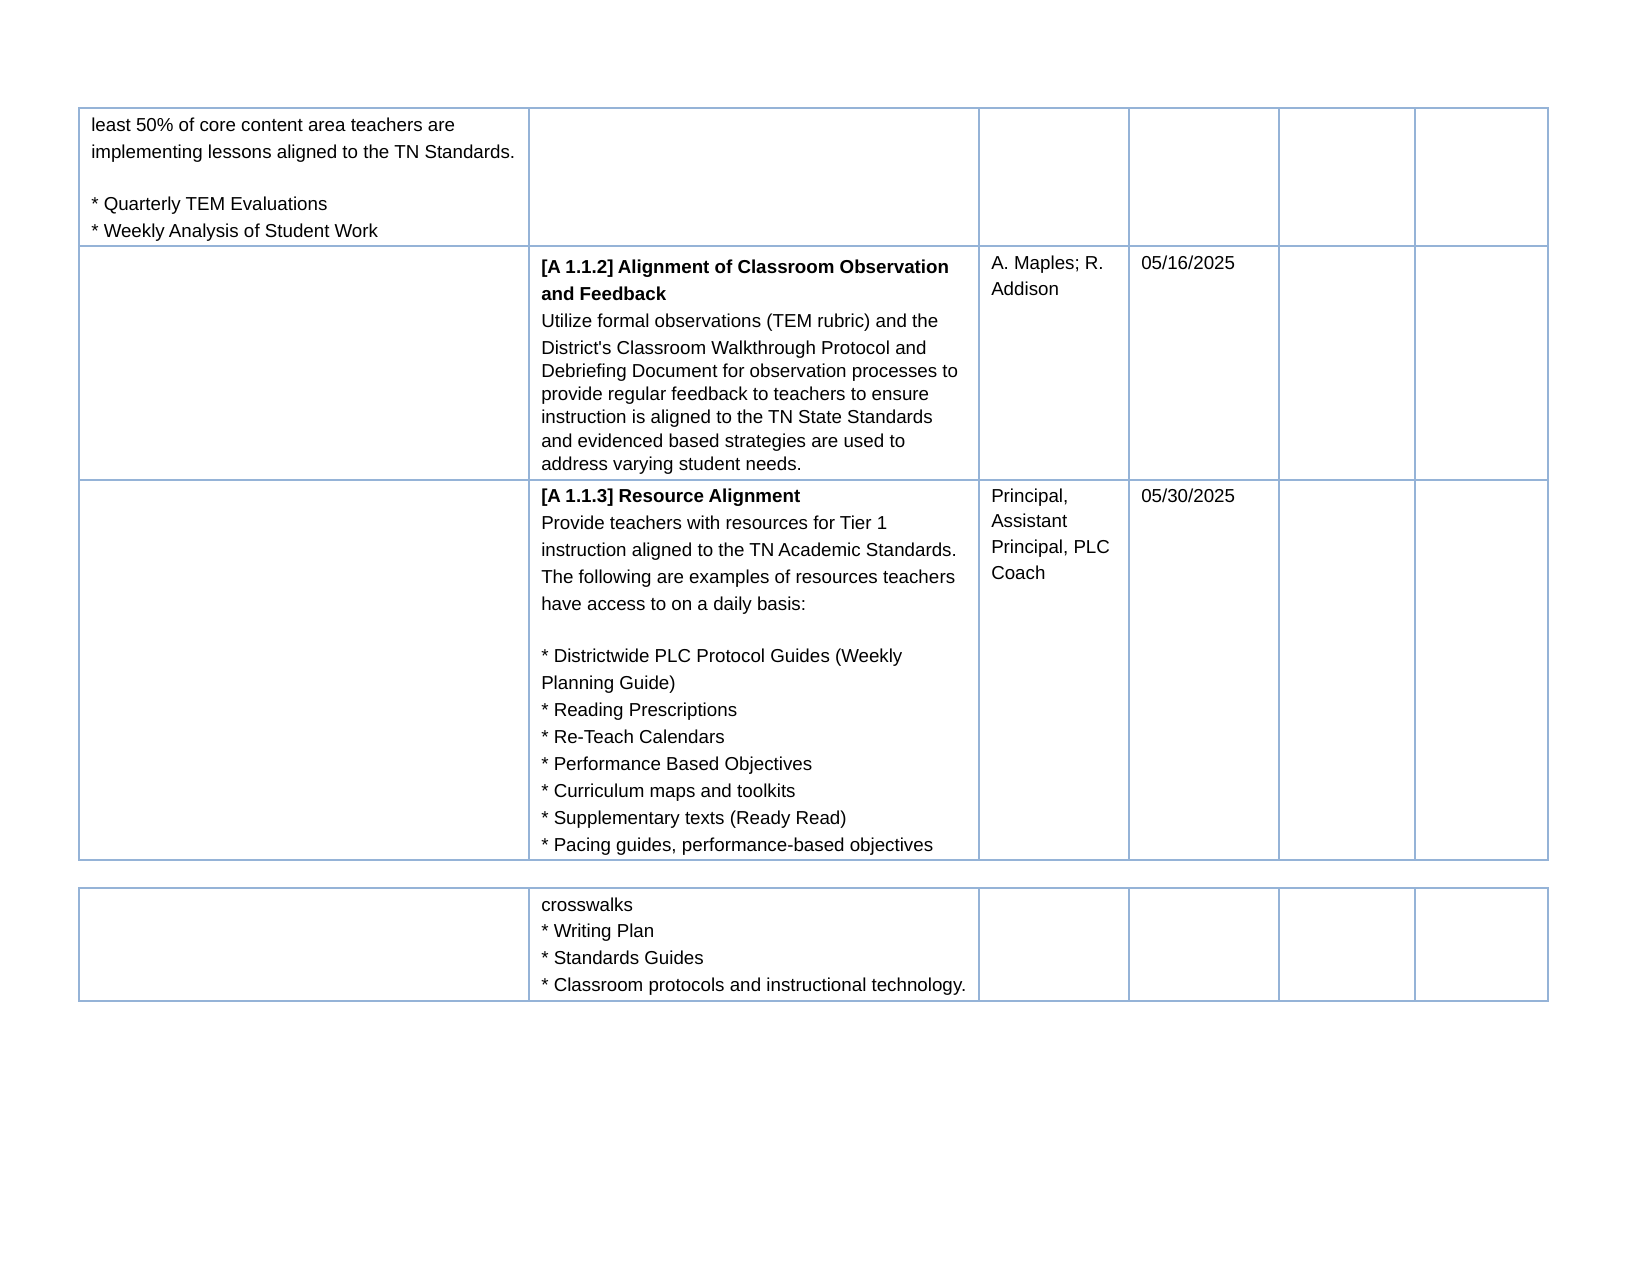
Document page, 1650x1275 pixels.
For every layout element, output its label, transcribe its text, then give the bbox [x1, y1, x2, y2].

table_cell [80, 481, 528, 859]
table_header [530, 109, 978, 245]
table_cell A. Maples; R. Addison [980, 247, 1128, 478]
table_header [80, 109, 528, 245]
table_cell [1280, 247, 1414, 478]
table_header [80, 889, 528, 1000]
table_cell 05/30/2025 [1130, 481, 1278, 859]
table_cell Principal, Assistant Principal, PLC Coach [980, 481, 1128, 859]
table_header [1130, 889, 1278, 1000]
table_header [1130, 109, 1278, 245]
table_cell [80, 247, 528, 478]
table_cell [A 1.1.2] Alignment of Classroom Observation and Feedback Utilize formal observations (TEM rubric) and the District's Classroom Walkthrough Protocol and Debriefing Document for observation processes to provide regular feedback to teachers to ensure instruction is aligned to the TN State Standards and evidenced based strategies are used to address varying student needs. [530, 247, 978, 478]
table_header [1416, 889, 1547, 1000]
table_cell [1416, 247, 1547, 478]
table_header [1416, 109, 1547, 245]
table_header [980, 109, 1128, 245]
table_cell [1280, 481, 1414, 859]
table_header [980, 889, 1128, 1000]
table_header [1280, 109, 1414, 245]
table_cell [A 1.1.3] Resource Alignment Provide teachers with resources for Tier 1 instruction aligned to the TN Academic Standards. The following are examples of resources teachers have access to on a daily basis: Districtwide PLC Protocol Guides (Weekly Planning Guide) Reading Prescriptions Re-Teach Calendars Performance Based Objectives Curriculum maps and toolkits Supplementary texts (Ready Read) Pacing guides, performance-based objectives [530, 481, 978, 859]
table_header [1280, 889, 1414, 1000]
table_cell [1416, 481, 1547, 859]
table_cell 05/16/2025 [1130, 247, 1278, 478]
table_header crosswalks Writing Plan Standards Guides Classroom protocols and instructional technology. [530, 889, 978, 1000]
